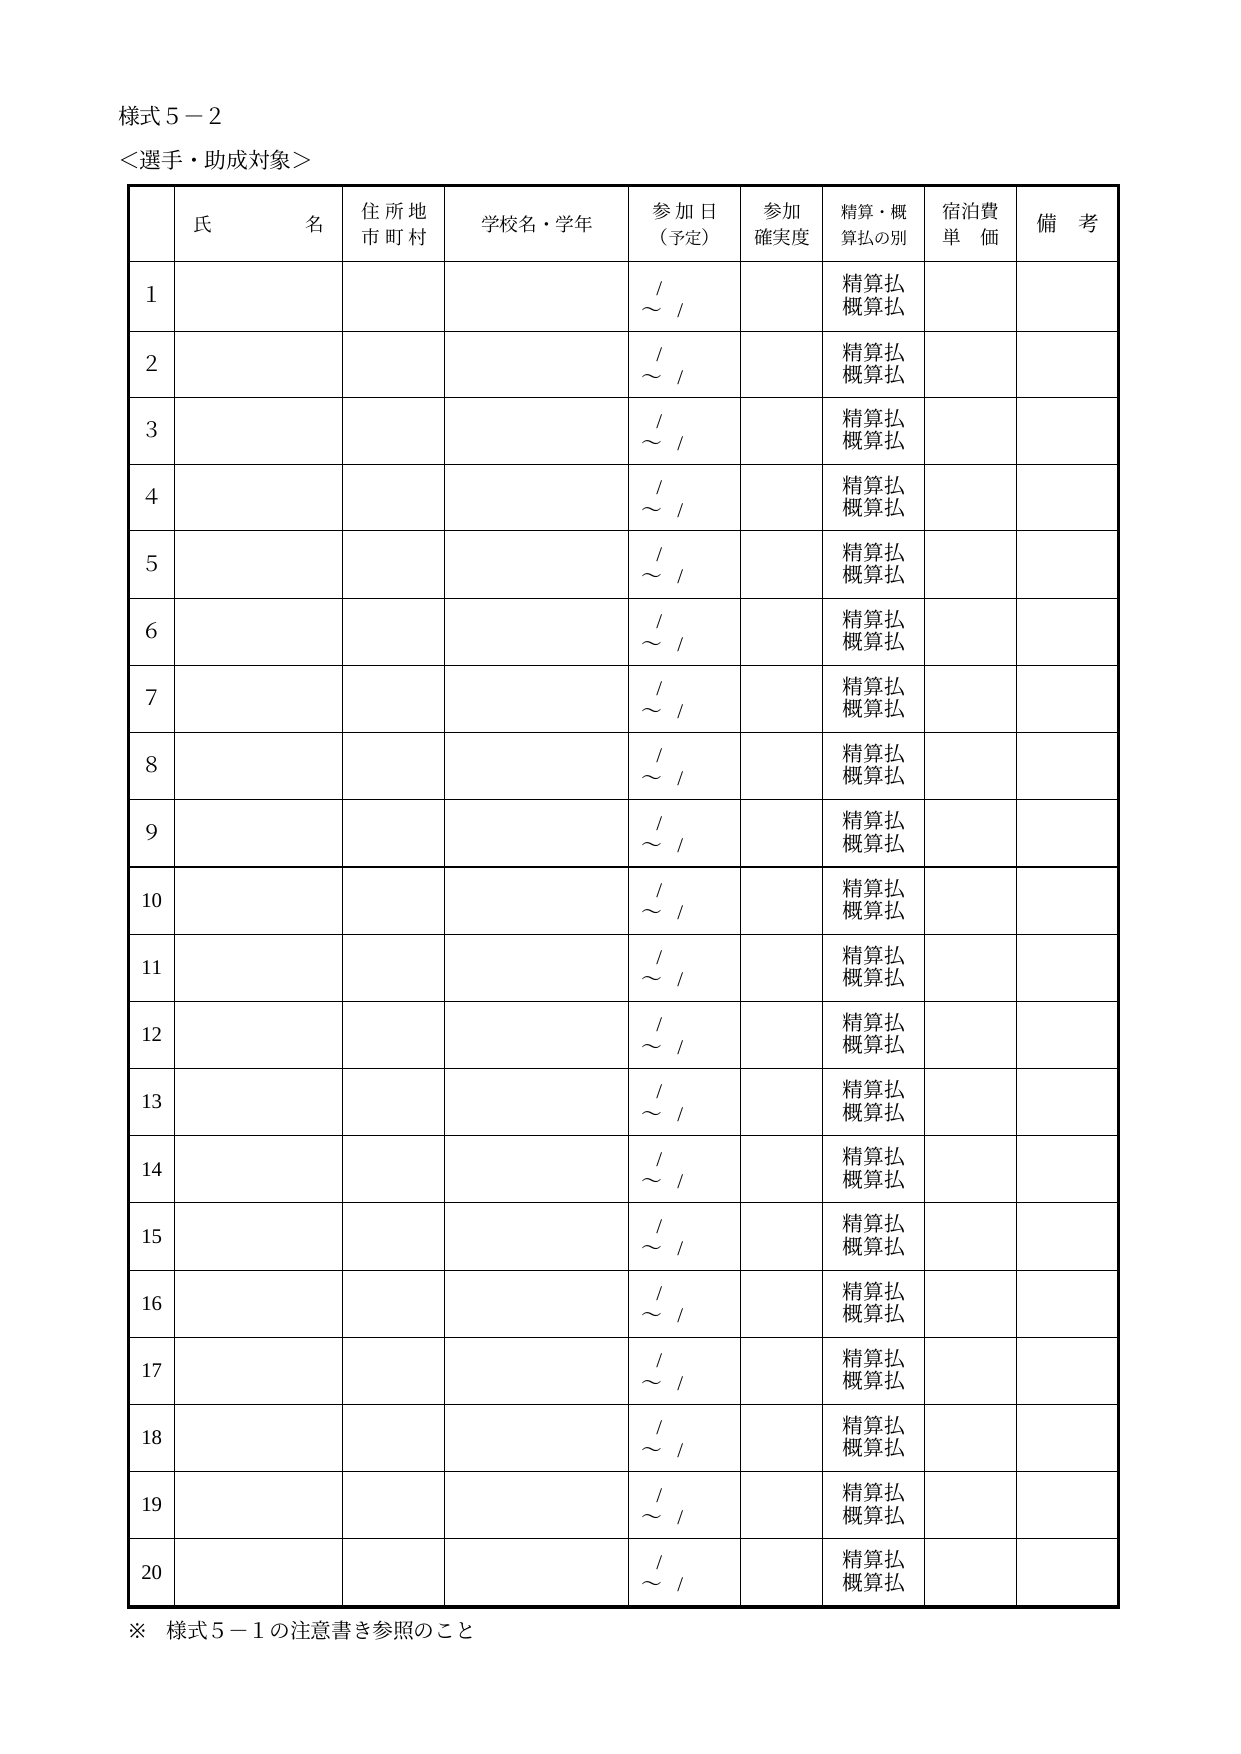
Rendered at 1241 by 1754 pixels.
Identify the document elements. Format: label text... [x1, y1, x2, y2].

table_cell [175, 465, 342, 530]
table_cell 18 [130, 1405, 174, 1471]
table_cell [175, 262, 342, 331]
table_cell [1017, 599, 1117, 665]
table_cell [1017, 1472, 1117, 1538]
table_cell 15 [130, 1203, 174, 1269]
table_cell [445, 1271, 628, 1337]
table_cell [175, 1203, 342, 1269]
table_cell [925, 733, 1016, 799]
table_cell [1017, 733, 1117, 799]
table_cell / ～ / [629, 262, 740, 331]
table_cell [1017, 800, 1117, 866]
table_cell [445, 332, 628, 397]
table_cell / ～ / [629, 733, 740, 799]
table_cell ８ [130, 733, 174, 799]
table_cell 精算払 概算払 [823, 1203, 924, 1269]
table_cell [925, 868, 1016, 933]
table_cell [343, 332, 444, 397]
table_cell [343, 868, 444, 933]
table_cell ６ [130, 599, 174, 665]
table_cell [741, 398, 822, 464]
table_cell [445, 1472, 628, 1538]
table_cell 19 [130, 1472, 174, 1538]
table_cell / ～ / [629, 800, 740, 866]
table_cell [1017, 465, 1117, 530]
table_cell [925, 398, 1016, 464]
table_cell [741, 1405, 822, 1471]
table_cell [741, 1338, 822, 1404]
table_cell [445, 1338, 628, 1404]
table_cell [445, 1405, 628, 1471]
table_cell [343, 599, 444, 665]
table_header 氏 名 [175, 187, 342, 261]
table_cell [175, 935, 342, 1001]
table_cell [1017, 332, 1117, 397]
table_cell [445, 666, 628, 732]
table_cell [925, 1002, 1016, 1068]
table_cell ７ [130, 666, 174, 732]
table_cell [741, 1472, 822, 1538]
table_cell / ～ / [629, 1472, 740, 1538]
table_cell [343, 935, 444, 1001]
table_cell [343, 733, 444, 799]
table_cell [925, 800, 1016, 866]
table_cell １ [130, 262, 174, 331]
table_cell [925, 332, 1016, 397]
table_cell 精算払 概算払 [823, 465, 924, 530]
table_cell [741, 666, 822, 732]
table_cell [1017, 398, 1117, 464]
table_cell [1017, 1338, 1117, 1404]
table_cell [445, 465, 628, 530]
table_cell [343, 1539, 444, 1605]
table_cell ２ [130, 332, 174, 397]
table_cell [1017, 1539, 1117, 1605]
table_cell 精算払 概算払 [823, 531, 924, 598]
table_cell [925, 935, 1016, 1001]
table_header 学校名・学年 [445, 187, 628, 261]
table_cell [175, 1539, 342, 1605]
table_cell / ～ / [629, 1405, 740, 1471]
table_header 参 加 日 （予定） [629, 187, 740, 261]
table_cell 精算払 概算払 [823, 935, 924, 1001]
table_cell 精算払 概算払 [823, 1069, 924, 1135]
table_cell / ～ / [629, 868, 740, 933]
table_cell [741, 465, 822, 530]
table_cell [445, 1002, 628, 1068]
table_cell 20 [130, 1539, 174, 1605]
table_cell [741, 1136, 822, 1202]
table_cell [1017, 1271, 1117, 1337]
table_cell 精算払 概算払 [823, 1271, 924, 1337]
table_cell [343, 1472, 444, 1538]
table_cell / ～ / [629, 332, 740, 397]
table_cell 精算払 概算払 [823, 1539, 924, 1605]
table_cell [175, 531, 342, 598]
table_cell / ～ / [629, 599, 740, 665]
table_cell [445, 1136, 628, 1202]
table_cell [925, 1338, 1016, 1404]
table_cell [741, 1539, 822, 1605]
table_cell [1017, 262, 1117, 331]
table_cell / ～ / [629, 1271, 740, 1337]
table_cell [925, 1136, 1016, 1202]
table_cell [175, 398, 342, 464]
table_cell [343, 1271, 444, 1337]
table_cell [1017, 868, 1117, 933]
table_cell [343, 800, 444, 866]
table_cell [925, 1069, 1016, 1135]
table_cell [175, 1271, 342, 1337]
table_cell 精算払 概算払 [823, 599, 924, 665]
table_cell 精算払 概算払 [823, 1002, 924, 1068]
table_cell / ～ / [629, 531, 740, 598]
table_cell 精算払 概算払 [823, 1338, 924, 1404]
table_cell / ～ / [629, 1069, 740, 1135]
table_cell 13 [130, 1069, 174, 1135]
table_cell [175, 733, 342, 799]
table_cell ４ [130, 465, 174, 530]
table_cell / ～ / [629, 1203, 740, 1269]
table_cell [741, 1203, 822, 1269]
table_cell [1017, 1136, 1117, 1202]
table_cell [343, 1002, 444, 1068]
table_cell [925, 1472, 1016, 1538]
table_cell [741, 935, 822, 1001]
table_cell [445, 800, 628, 866]
table_cell [343, 1338, 444, 1404]
table_cell [741, 1002, 822, 1068]
table_cell [343, 1203, 444, 1269]
table_cell [925, 1539, 1016, 1605]
table_header 宿泊費 単 価 [925, 187, 1016, 261]
table_cell [925, 1271, 1016, 1337]
table_cell [1017, 666, 1117, 732]
table_header 住 所 地 市 町 村 [343, 187, 444, 261]
table_cell [175, 1136, 342, 1202]
table_cell / ～ / [629, 398, 740, 464]
table_cell / ～ / [629, 465, 740, 530]
table_cell [445, 531, 628, 598]
table_cell [445, 1539, 628, 1605]
table_cell [741, 868, 822, 933]
table_cell [741, 599, 822, 665]
table_cell [925, 262, 1016, 331]
table_cell 精算払 概算払 [823, 666, 924, 732]
table_cell 精算払 概算払 [823, 332, 924, 397]
table_cell [445, 1069, 628, 1135]
table_cell [925, 465, 1016, 530]
table_cell [1017, 1002, 1117, 1068]
table_cell [445, 733, 628, 799]
table_cell [1017, 531, 1117, 598]
table_cell [175, 1472, 342, 1538]
table_cell [343, 531, 444, 598]
table_cell 精算払 概算払 [823, 262, 924, 331]
table_cell 精算払 概算払 [823, 1405, 924, 1471]
table_cell 10 [130, 868, 174, 933]
table_cell / ～ / [629, 1539, 740, 1605]
table_cell 16 [130, 1271, 174, 1337]
table_cell 精算払 概算払 [823, 1472, 924, 1538]
table_cell ５ [130, 531, 174, 598]
table_cell 11 [130, 935, 174, 1001]
table_cell [343, 398, 444, 464]
table_cell 精算払 概算払 [823, 800, 924, 866]
table_cell [175, 800, 342, 866]
table_cell [1017, 1405, 1117, 1471]
table_cell [343, 1069, 444, 1135]
table_cell 17 [130, 1338, 174, 1404]
table_cell [175, 599, 342, 665]
table_cell [175, 868, 342, 933]
table_cell 精算払 概算払 [823, 733, 924, 799]
table_header 参加 確実度 [741, 187, 822, 261]
table_header 備 考 [1017, 187, 1117, 261]
table_cell [925, 1405, 1016, 1471]
table_cell [925, 1203, 1016, 1269]
table_cell [741, 531, 822, 598]
table_header [130, 187, 174, 261]
table_cell [925, 599, 1016, 665]
table_cell / ～ / [629, 935, 740, 1001]
table_cell 精算払 概算払 [823, 1136, 924, 1202]
text ※ 様式５－１の注意書き参照のこと [118, 1621, 1152, 1643]
table_cell / ～ / [629, 1338, 740, 1404]
table_cell [343, 262, 444, 331]
table_cell [741, 332, 822, 397]
text ＜選手・助成対象＞ [118, 151, 1152, 173]
table_cell ３ [130, 398, 174, 464]
table_cell [741, 800, 822, 866]
table_cell [445, 599, 628, 665]
table_cell [741, 733, 822, 799]
table_header 精算・概 算払の別 [823, 187, 924, 261]
table_cell / ～ / [629, 666, 740, 732]
table_cell [445, 868, 628, 933]
table_cell [175, 1338, 342, 1404]
table_cell [343, 465, 444, 530]
table_cell [175, 1069, 342, 1135]
table_cell [445, 262, 628, 331]
table_cell / ～ / [629, 1136, 740, 1202]
table_cell [445, 398, 628, 464]
table_cell [175, 1405, 342, 1471]
table_cell ９ [130, 800, 174, 866]
table_cell [343, 1405, 444, 1471]
table_cell [741, 262, 822, 331]
table_cell / ～ / [629, 1002, 740, 1068]
table_cell 精算払 概算払 [823, 868, 924, 933]
table_cell [445, 1203, 628, 1269]
table_cell [1017, 935, 1117, 1001]
table_cell [1017, 1203, 1117, 1269]
table_cell 精算払 概算払 [823, 398, 924, 464]
table_cell [445, 935, 628, 1001]
table_cell [175, 332, 342, 397]
table_cell [741, 1271, 822, 1337]
table_cell [175, 666, 342, 732]
table_cell 12 [130, 1002, 174, 1068]
table_cell [925, 531, 1016, 598]
table_cell [343, 666, 444, 732]
table_cell 14 [130, 1136, 174, 1202]
table_cell [175, 1002, 342, 1068]
table_cell [741, 1069, 822, 1135]
table_cell [343, 1136, 444, 1202]
table_cell [925, 666, 1016, 732]
text 様式５－２ [118, 106, 1152, 129]
table_cell [1017, 1069, 1117, 1135]
